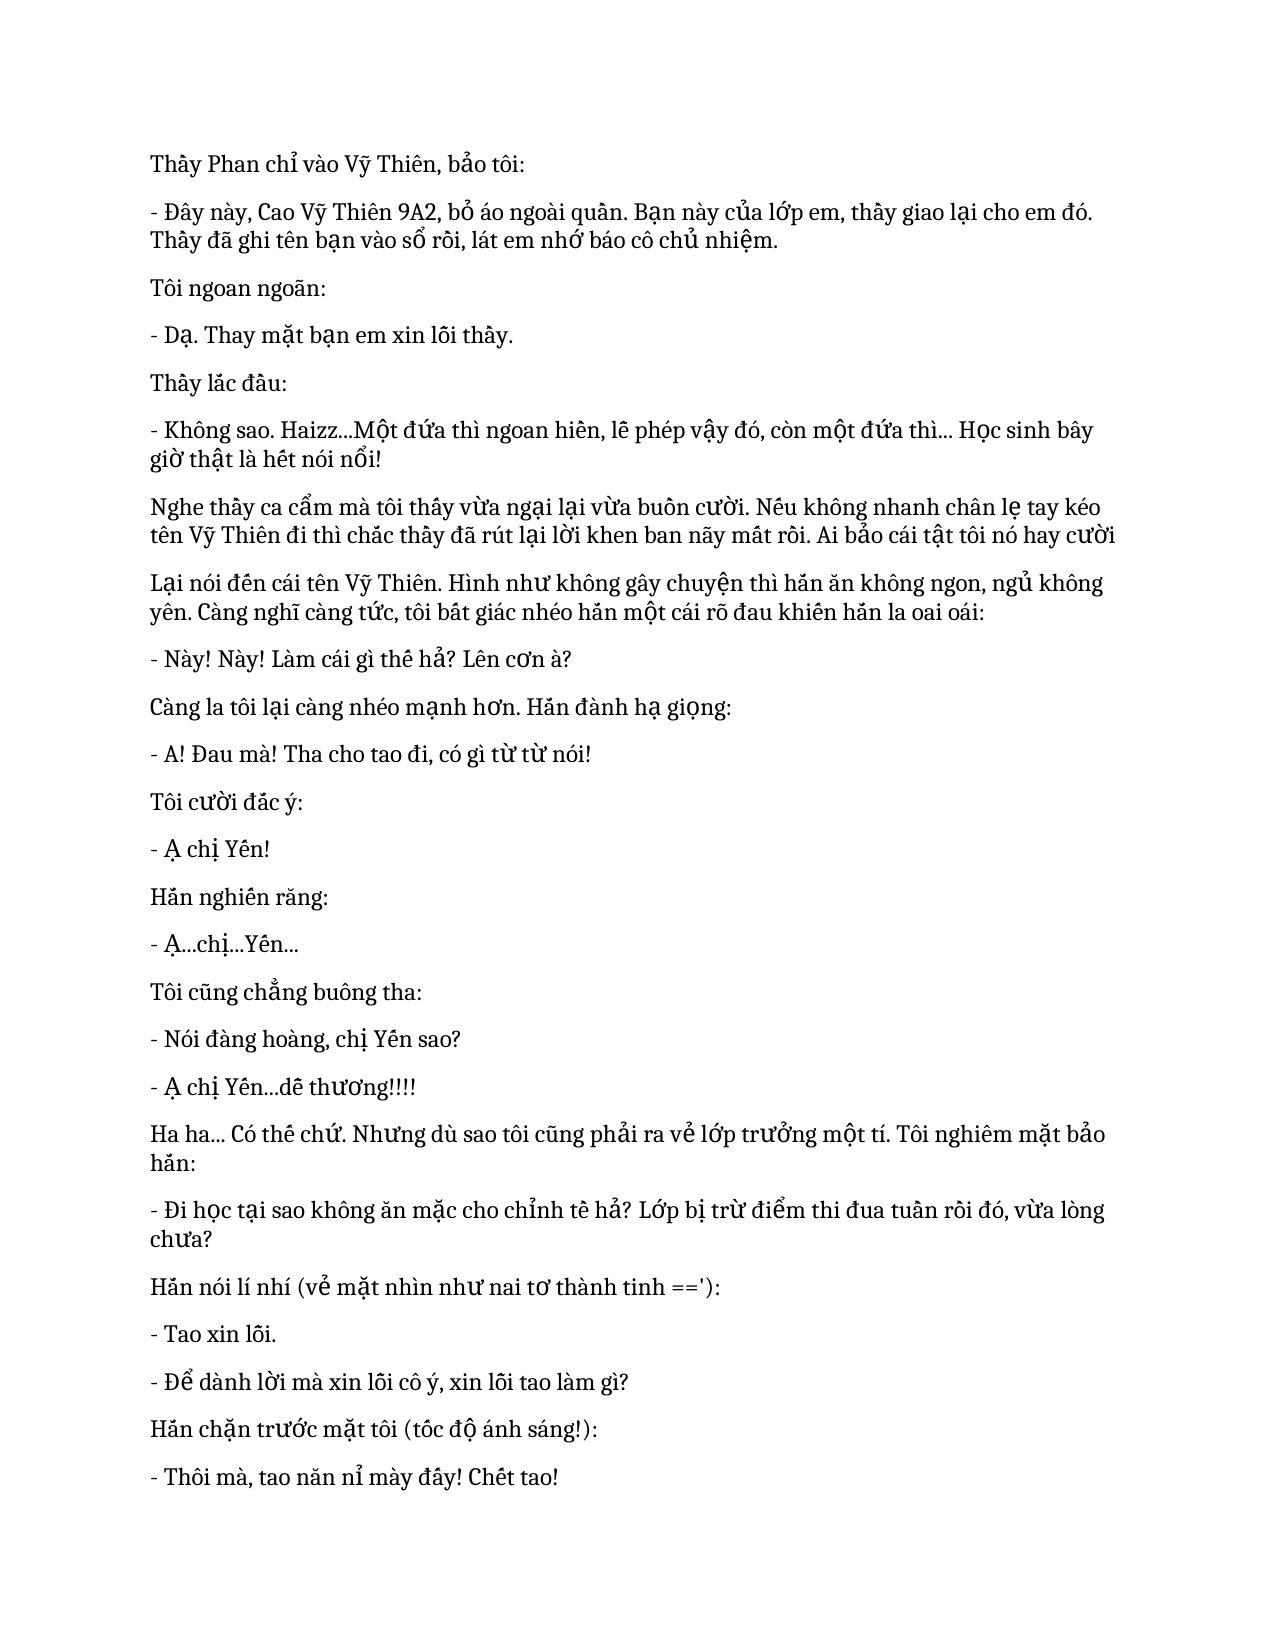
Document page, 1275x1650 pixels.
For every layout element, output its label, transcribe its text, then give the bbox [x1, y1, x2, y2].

text Ha ha... Có thế chứ. Nhưng dù sao tôi cũng phải ra vẻ lớp trưởng một tí. Tôi nghiêm mặt bảo hắn: [150, 1120, 1125, 1177]
text - Này! Này! Làm cái gì thế hả? Lên cơn à? [150, 645, 1125, 674]
text Càng la tôi lại càng nhéo mạnh hơn. Hắn đành hạ giọng: [150, 692, 1125, 721]
text Thầy Phan chỉ vào Vỹ Thiên, bảo tôi: [150, 150, 1125, 179]
text Tôi cười đắc ý: [150, 787, 1125, 816]
text - Đi học tại sao không ăn mặc cho chỉnh tề hả? Lớp bị trừ điểm thi đua tuần rồi đó, vừa lòng chưa? [150, 1196, 1125, 1254]
text Nghe thầy ca cẩm mà tôi thấy vừa ngại lại vừa buồn cười. Nếu không nhanh chân lẹ tay kéo tên Vỹ Thiên đi thì chắc thầy đã rút lại lời khen ban nãy mất rồi. Ai bảo cái tật tôi nó hay cười [150, 492, 1125, 550]
text - Để dành lời mà xin lỗi cô ý, xin lỗi tao làm gì? [150, 1367, 1125, 1396]
text - Ạ chị Yến! [150, 835, 1125, 864]
text - Thôi mà, tao năn nỉ mày đấy! Chết tao! [150, 1462, 1125, 1491]
text - Ạ chị Yến...dễ thương!!!! [150, 1072, 1125, 1101]
text Hắn nói lí nhí (vẻ mặt nhìn như nai tơ thành tinh =='): [150, 1272, 1125, 1301]
text - Dạ. Thay mặt bạn em xin lỗi thầy. [150, 321, 1125, 350]
text - Ạ...chị...Yến... [150, 930, 1125, 959]
text - Tao xin lỗi. [150, 1320, 1125, 1349]
text - Không sao. Haizz...Một đứa thì ngoan hiền, lễ phép vậy đó, còn một đứa thì... Học sinh bây giờ thật là hết nói nổi! [150, 416, 1125, 474]
text - Nói đàng hoàng, chị Yến sao? [150, 1025, 1125, 1054]
text Tôi ngoan ngoãn: [150, 274, 1125, 302]
text Lại nói đến cái tên Vỹ Thiên. Hình như không gây chuyện thì hắn ăn không ngon, ngủ không yên. Càng nghĩ càng tức, tôi bất giác nhéo hắn một cái rõ đau khiến hắn la oai oái: [150, 569, 1125, 626]
text Hắn chặn trước mặt tôi (tốc độ ánh sáng!): [150, 1415, 1125, 1444]
text Hắn nghiến răng: [150, 882, 1125, 911]
text Tôi cũng chẳng buông tha: [150, 977, 1125, 1006]
text - A! Đau mà! Tha cho tao đi, có gì từ từ nói! [150, 740, 1125, 769]
text Thầy lắc đầu: [150, 369, 1125, 397]
text - Đây này, Cao Vỹ Thiên 9A2, bỏ áo ngoài quần. Bạn này của lớp em, thầy giao lại cho em đó. Thầy đã ghi tên bạn vào sổ rồi, lát em nhớ báo cô chủ nhiệm. [150, 197, 1125, 255]
